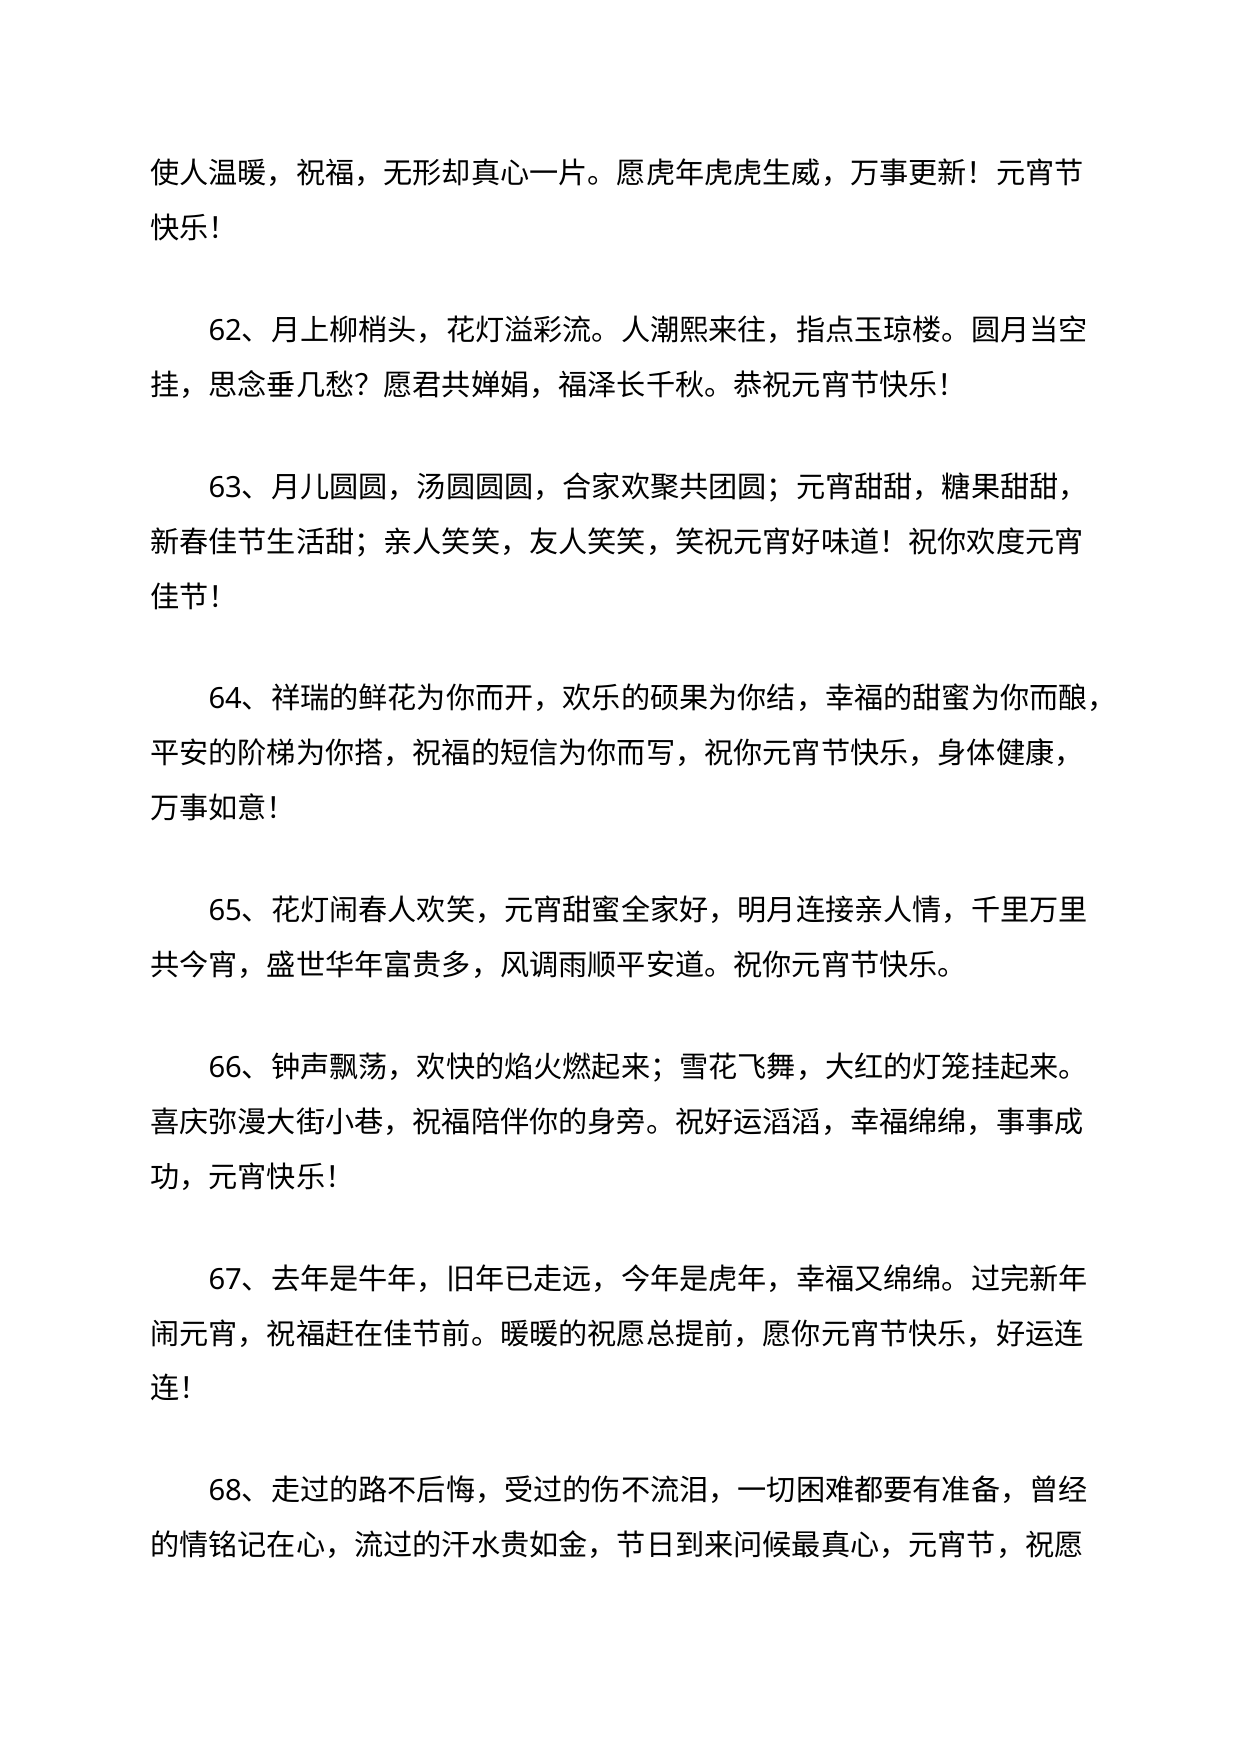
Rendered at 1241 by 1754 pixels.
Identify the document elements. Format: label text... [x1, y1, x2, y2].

text 62、月上柳梢头，花灯溢彩流。人潮熙来往，指点玉琼楼。圆月当空挂，思念垂几愁？愿君共婵娟，福泽长千秋。恭祝元宵节快乐！ [150, 307, 1090, 404]
text 64、祥瑞的鲜花为你而开，欢乐的硕果为你结，幸福的甜蜜为你而酿，平安的阶梯为你搭，祝福的短信为你而写，祝你元宵节快乐，身体健康，万事如意！ [150, 675, 1090, 827]
text 66、钟声飘荡，欢快的焰火燃起来；雪花飞舞，大红的灯笼挂起来。喜庆弥漫大街小巷，祝福陪伴你的身旁。祝好运滔滔，幸福绵绵，事事成功，元宵快乐！ [150, 1043, 1090, 1196]
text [150, 150, 1090, 247]
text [150, 1467, 1090, 1564]
text 63、月儿圆圆，汤圆圆圆，合家欢聚共团圆；元宵甜甜，糖果甜甜，新春佳节生活甜；亲人笑笑，友人笑笑，笑祝元宵好味道！祝你欢度元宵佳节！ [150, 463, 1090, 616]
text 67、去年是牛年，旧年已走远，今年是虎年，幸福又绵绵。过完新年闹元宵，祝福赶在佳节前。暖暖的祝愿总提前，愿你元宵节快乐，好运连连！ [150, 1255, 1090, 1407]
text 65、花灯闹春人欢笑，元宵甜蜜全家好，明月连接亲人情，千里万里共今宵，盛世华年富贵多，风调雨顺平安道。祝你元宵节快乐。 [150, 887, 1090, 984]
